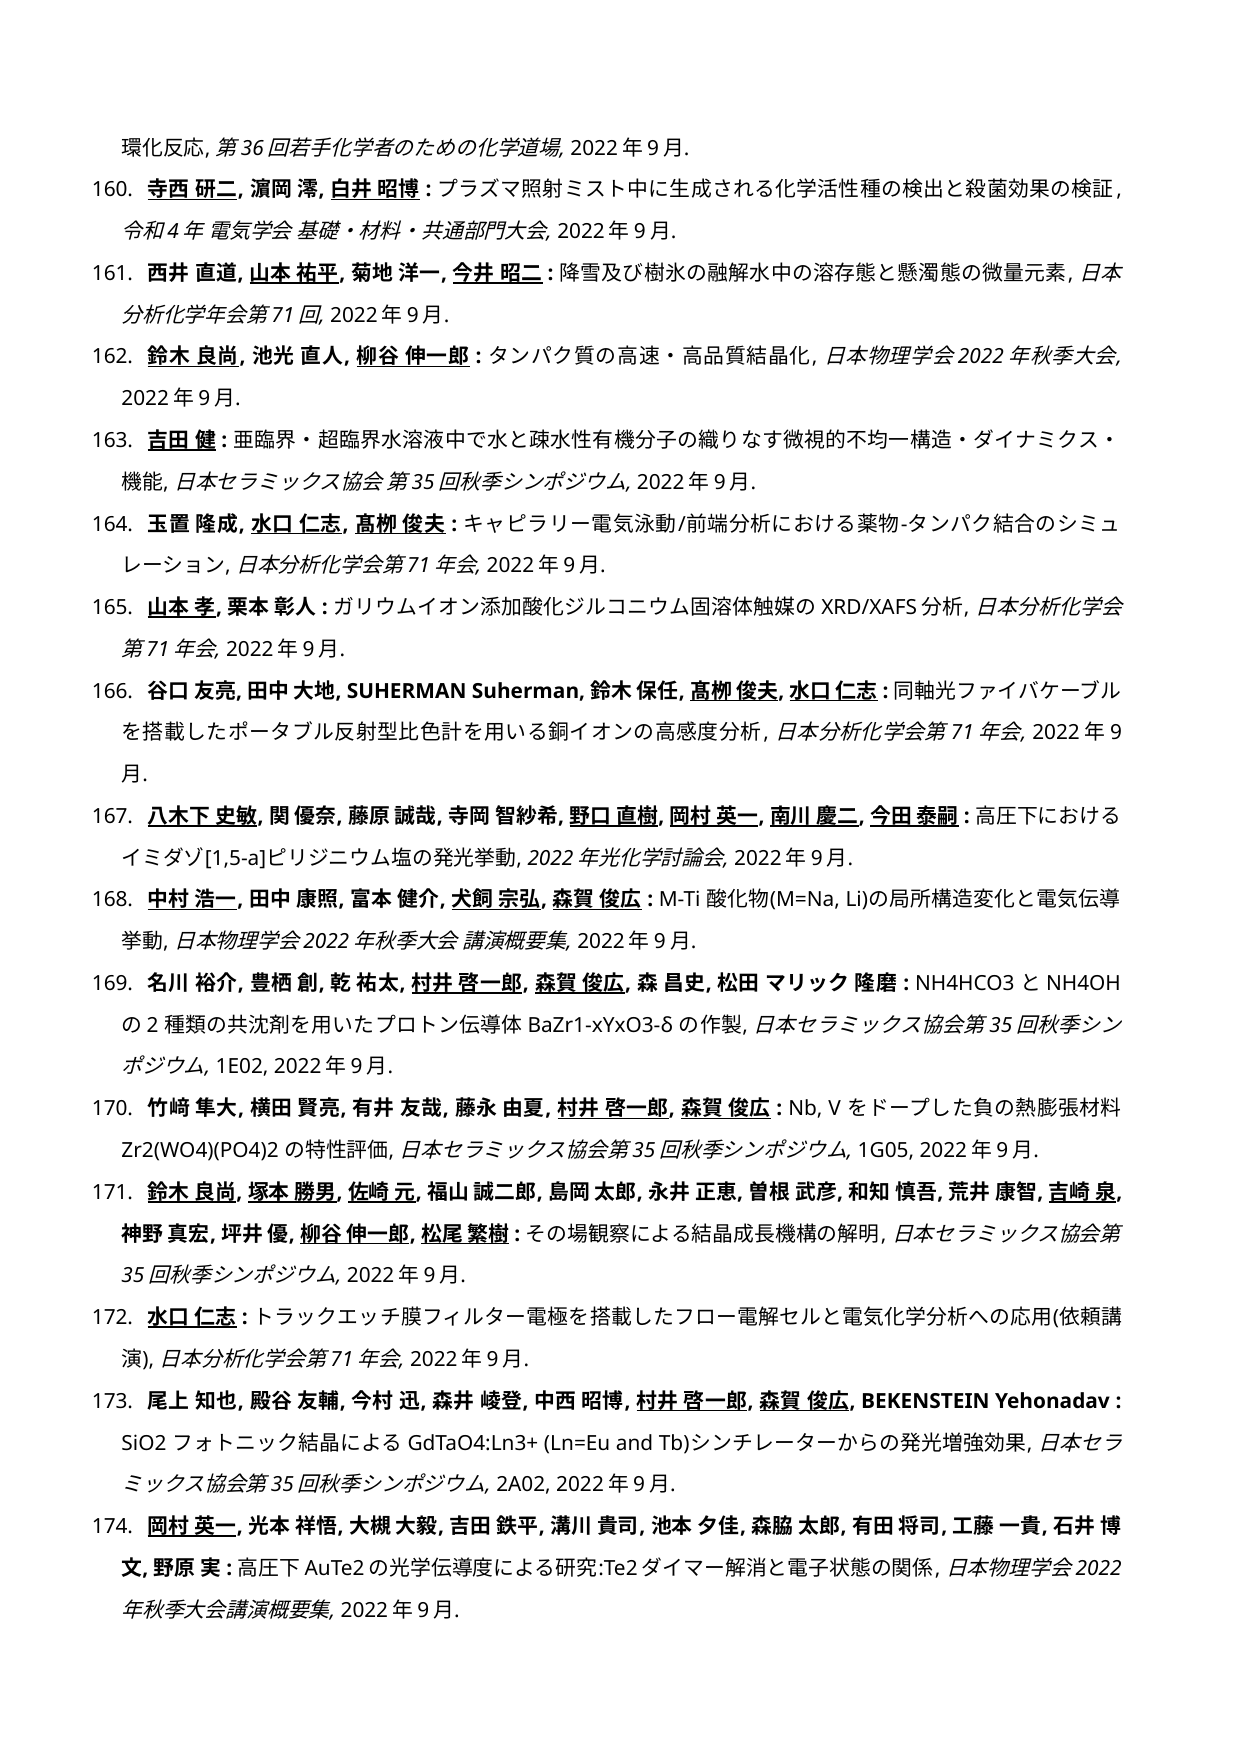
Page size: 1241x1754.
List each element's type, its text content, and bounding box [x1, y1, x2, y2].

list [92, 125, 1122, 167]
list 中村 浩一, 田中 康照, 富本 健介, 犬飼 宗弘, 森賀 俊広 : M-Ti 酸化物(M=Na, Li)の局所構造変化と電気伝導挙動, 日本物理学会2022年秋季大会 講演概要集, 2022年9月. [92, 877, 1122, 961]
list 山本 孝, 栗本 彰人 : ガリウムイオン添加酸化ジルコニウム固溶体触媒のXRD/XAFS分析, 日本分析化学会第71年会, 2022年9月. [92, 584, 1122, 668]
list 尾上 知也, 殿谷 友輔, 今村 迅, 森井 崚登, 中西 昭博, 村井 啓一郎, 森賀 俊広, BEKENSTEIN Yehonadav : SiO2 フォトニック結晶によるGdTaO4:Ln3+ (Ln=Eu and Tb)シンチレーターからの発光増強効果, 日本セラミックス協会第35回秋季シンポジウム, 2A02, 2022年9月. [92, 1378, 1122, 1503]
list 岡村 英一, 光本 祥悟, 大槻 大毅, 吉田 鉄平, 溝川 貴司, 池本 夕佳, 森脇 太郎, 有田 将司, 工藤 一貴, 石井 博文, 野原 実 : 高圧下AuTe2の光学伝導度による研究:Te2ダイマー解消と電子状態の関係, 日本物理学会2022年秋季大会講演概要集, 2022年9月. [92, 1503, 1122, 1629]
list 名川 裕介, 豊栖 創, 乾 祐太, 村井 啓一郎, 森賀 俊広, 森 昌史, 松田 マリック 隆磨 : NH4HCO3 とNH4OH の2 種類の共沈剤を用いたプロトン伝導体BaZr1-xYxO3-δ の作製, 日本セラミックス協会第35回秋季シンポジウム, 1E02, 2022年9月. [92, 961, 1122, 1086]
list 寺西 研二, 濵岡 澪, 白井 昭博 : プラズマ照射ミスト中に生成される化学活性種の検出と殺菌効果の検証, 令和4年 電気学会 基礎・材料・共通部門大会, 2022年9月. [92, 167, 1122, 250]
list 鈴木 良尚, 池光 直人, 柳谷 伸一郎 : タンパク質の高速・高品質結晶化, 日本物理学会2022年秋季大会, 2022年9月. [92, 334, 1122, 417]
list 吉田 健 : 亜臨界・超臨界水溶液中で水と疎水性有機分子の織りなす微視的不均一構造・ダイナミクス・機能, 日本セラミックス協会 第35回秋季シンポジウム, 2022年9月. [92, 417, 1122, 501]
list 玉置 隆成, 水口 仁志, 髙栁 俊夫 : キャピラリー電気泳動/前端分析における薬物-タンパク結合のシミュレーション, 日本分析化学会第71年会, 2022年9月. [92, 501, 1122, 584]
list 竹﨑 隼大, 横田 賢亮, 有井 友哉, 藤永 由夏, 村井 啓一郎, 森賀 俊広 : Nb, V をドープした負の熱膨張材料Zr2(WO4)(PO4)2 の特性評価, 日本セラミックス協会第35回秋季シンポジウム, 1G05, 2022年9月. [92, 1086, 1122, 1169]
list 鈴木 良尚, 塚本 勝男, 佐崎 元, 福山 誠二郎, 島岡 太郎, 永井 正恵, 曽根 武彦, 和知 慎吾, 荒井 康智, 吉崎 泉, 神野 真宏, 坪井 優, 柳谷 伸一郎, 松尾 繁樹 : その場観察による結晶成長機構の解明, 日本セラミックス協会第35回秋季シンポジウム, 2022年9月. [92, 1169, 1122, 1295]
list 水口 仁志 : トラックエッチ膜フィルター電極を搭載したフロー電解セルと電気化学分析への応用(依頼講演), 日本分析化学会第71年会, 2022年9月. [92, 1295, 1122, 1378]
list 八木下 史敏, 関 優奈, 藤原 誠哉, 寺岡 智紗希, 野口 直樹, 岡村 英一, 南川 慶二, 今田 泰嗣 : 高圧下におけるイミダゾ[1,5-a]ピリジニウム塩の発光挙動, 2022年光化学討論会, 2022年9月. [92, 793, 1122, 877]
list 谷口 友亮, 田中 大地, SUHERMAN Suherman, 鈴木 保任, 髙栁 俊夫, 水口 仁志 : 同軸光ファイバケーブルを搭載したポータブル反射型比色計を用いる銅イオンの高感度分析, 日本分析化学会第71年会, 2022年9月. [92, 668, 1122, 793]
list 西井 直道, 山本 祐平, 菊地 洋一, 今井 昭二 : 降雪及び樹氷の融解水中の溶存態と懸濁態の微量元素, 日本分析化学年会第71回, 2022年9月. [92, 250, 1122, 334]
